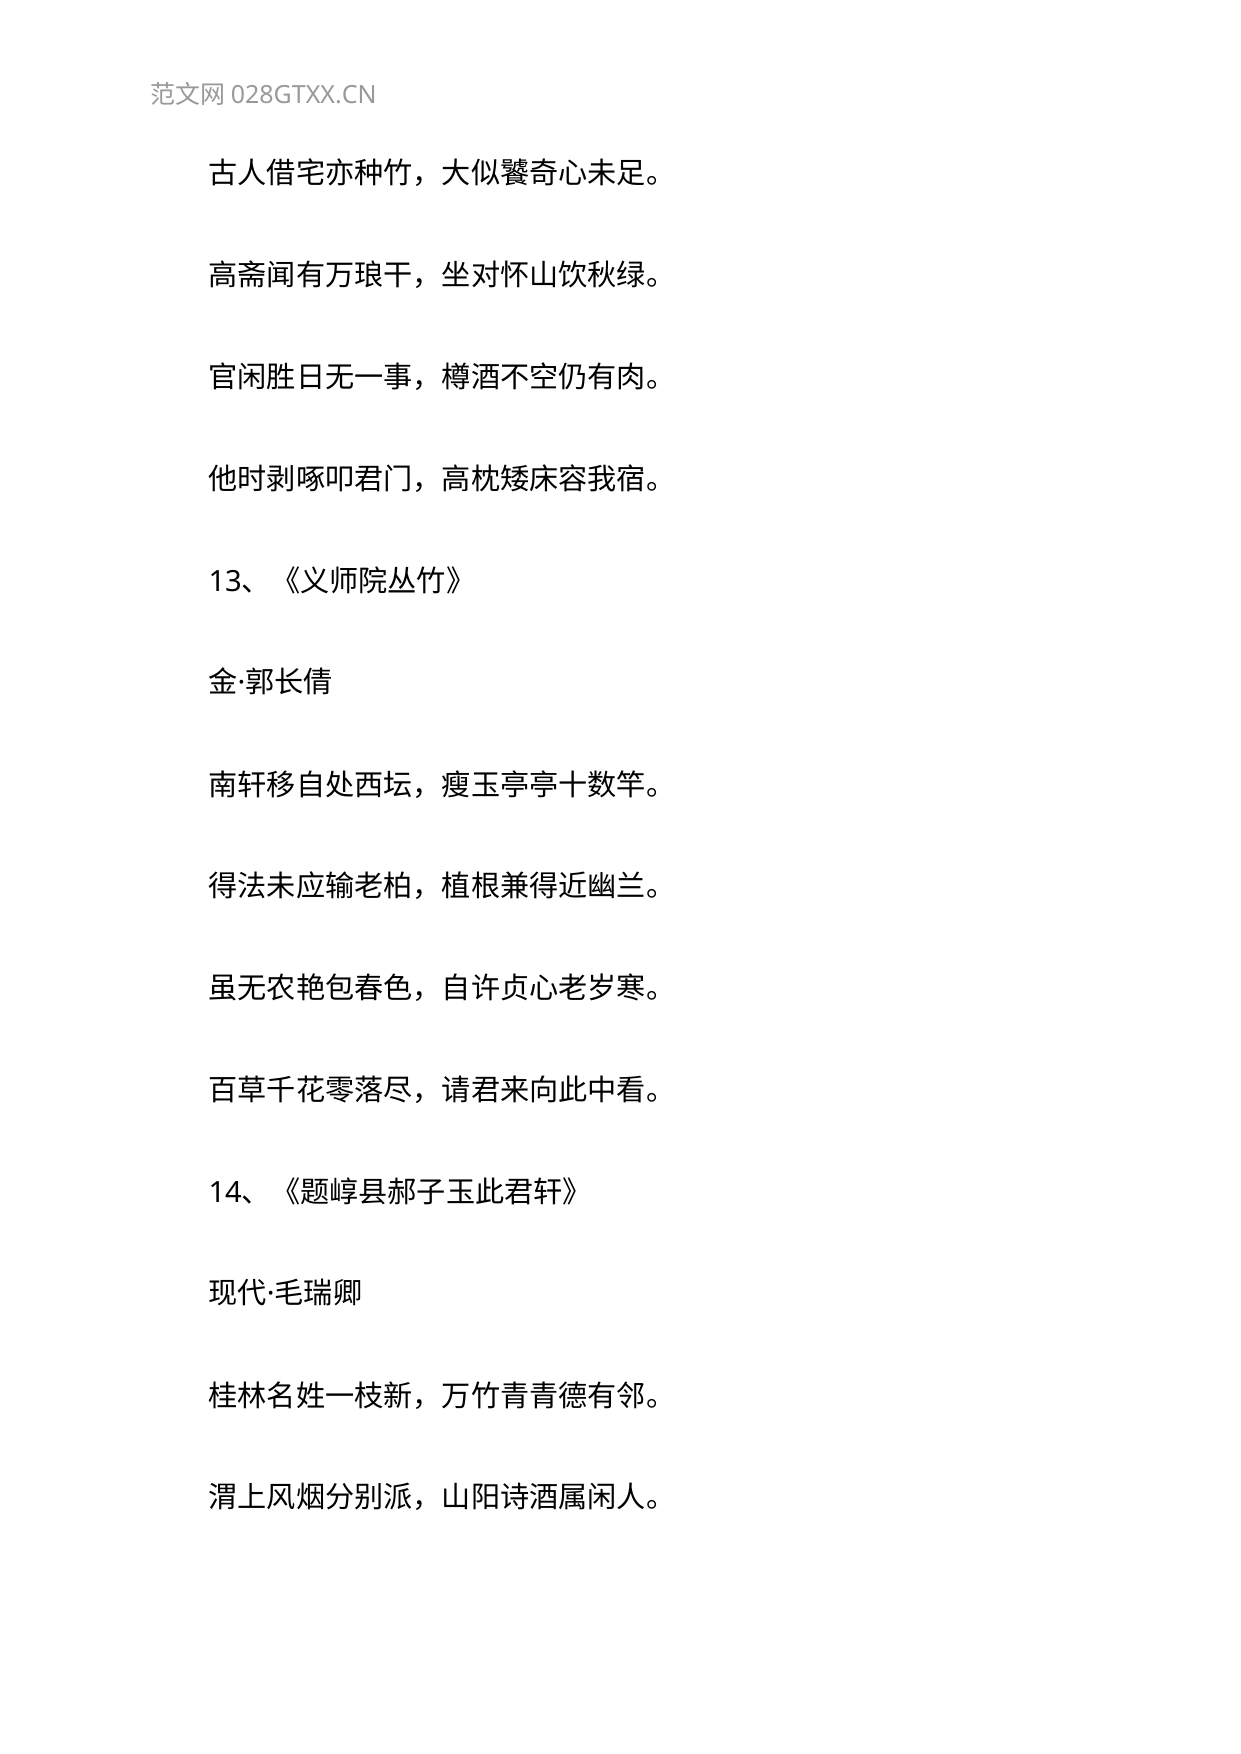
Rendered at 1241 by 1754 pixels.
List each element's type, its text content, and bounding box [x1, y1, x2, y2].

text 南轩移自处西坛，瘦玉亭亭十数竿。 [150, 761, 1090, 803]
text 渭上风烟分别派，山阳诗酒属闲人。 [150, 1474, 1090, 1516]
text 金·郭长倩 [150, 659, 1090, 701]
text 得法未应输老柏，植根兼得近幽兰。 [150, 863, 1090, 905]
text 现代·毛瑞卿 [150, 1270, 1090, 1312]
text 高斋闻有万琅干，坐对怀山饮秋绿。 [150, 252, 1090, 294]
text 虽无农艳包春色，自许贞心老岁寒。 [150, 964, 1090, 1007]
text 他时剥啄叩君门，高枕矮床容我宿。 [150, 455, 1090, 498]
text 百草千花零落尽，请君来向此中看。 [150, 1066, 1090, 1109]
text 古人借宅亦种竹，大似饕奇心未足。 [150, 150, 1090, 192]
text 13、《义师院丛竹》 [150, 557, 1090, 599]
text 桂林名姓一枝新，万竹青青德有邻。 [150, 1372, 1090, 1414]
text 官闲胜日无一事，樽酒不空仍有肉。 [150, 353, 1090, 396]
text 14、《题崞县郝子玉此君轩》 [150, 1168, 1090, 1211]
